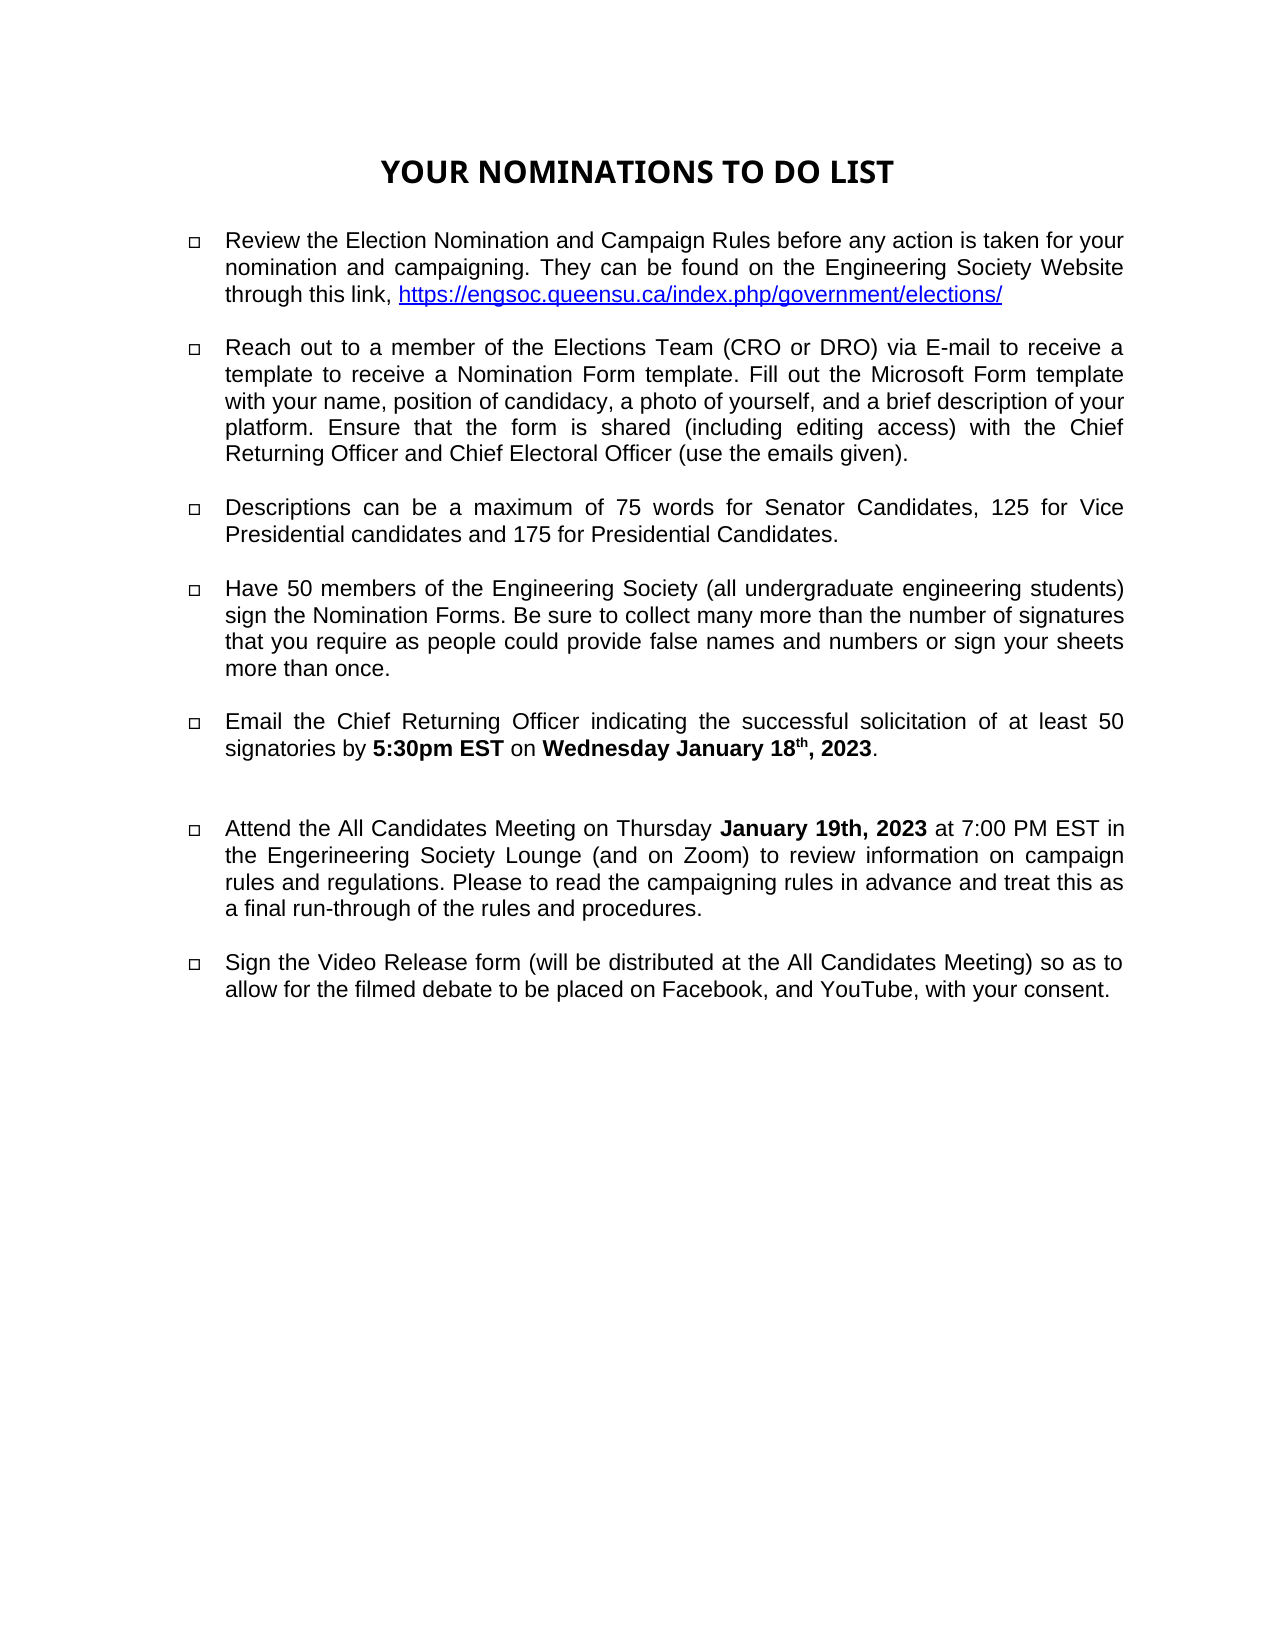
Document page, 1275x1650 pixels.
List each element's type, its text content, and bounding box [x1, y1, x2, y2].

list Email the Chief Returning Officer indicating the successful solicitation of at least 50 signatories by 5:30pm EST on Wednesday January 18th, 2023. [187, 707, 1125, 762]
list Have 50 members of the Engineering Society (all undergraduate engineering students) sign the Nomination Forms. Be sure to collect many more than the number of signatures that you require as people could provide false names and numbers or sign your sheets more than once. [187, 574, 1125, 681]
text YOUR NOMINATIONS TO DO LIST [150, 150, 1125, 193]
list Descriptions can be a maximum of 75 words for Senator Candidates, 125 for Vice Presidential candidates and 175 for Presidential Candidates. [187, 493, 1125, 547]
list Reach out to a member of the Elections Team (CRO or DRO) via E-mail to receive a template to receive a Nomination Form template. Fill out the Microsoft Form template with your name, position of candidacy, a photo of yourself, and a brief description of your platform. Ensure that the form is shared (including editing access) with the Chief Returning Officer and Chief Electoral Officer (use the emails given). [187, 333, 1125, 467]
list Attend the All Candidates Meeting on Thursday January 19th, 2023 at 7:00 PM EST in the Engerineering Society Lounge (and on Zoom) to review information on campaign rules and regulations. Please to read the campaigning rules in advance and treat this as a final run-through of the rules and procedures. [187, 814, 1125, 921]
list Sign the Video Release form (will be distributed at the All Candidates Meeting) so as to allow for the filmed debate to be placed on Facebook, and YouTube, with your consent. [187, 948, 1125, 1002]
list Review the Election Nomination and Campaign Rules before any action is taken for your nomination and campaigning. They can be found on the Engineering Society Website through this link, https://engsoc.queensu.ca/index.php/government/elections/ [187, 226, 1125, 307]
